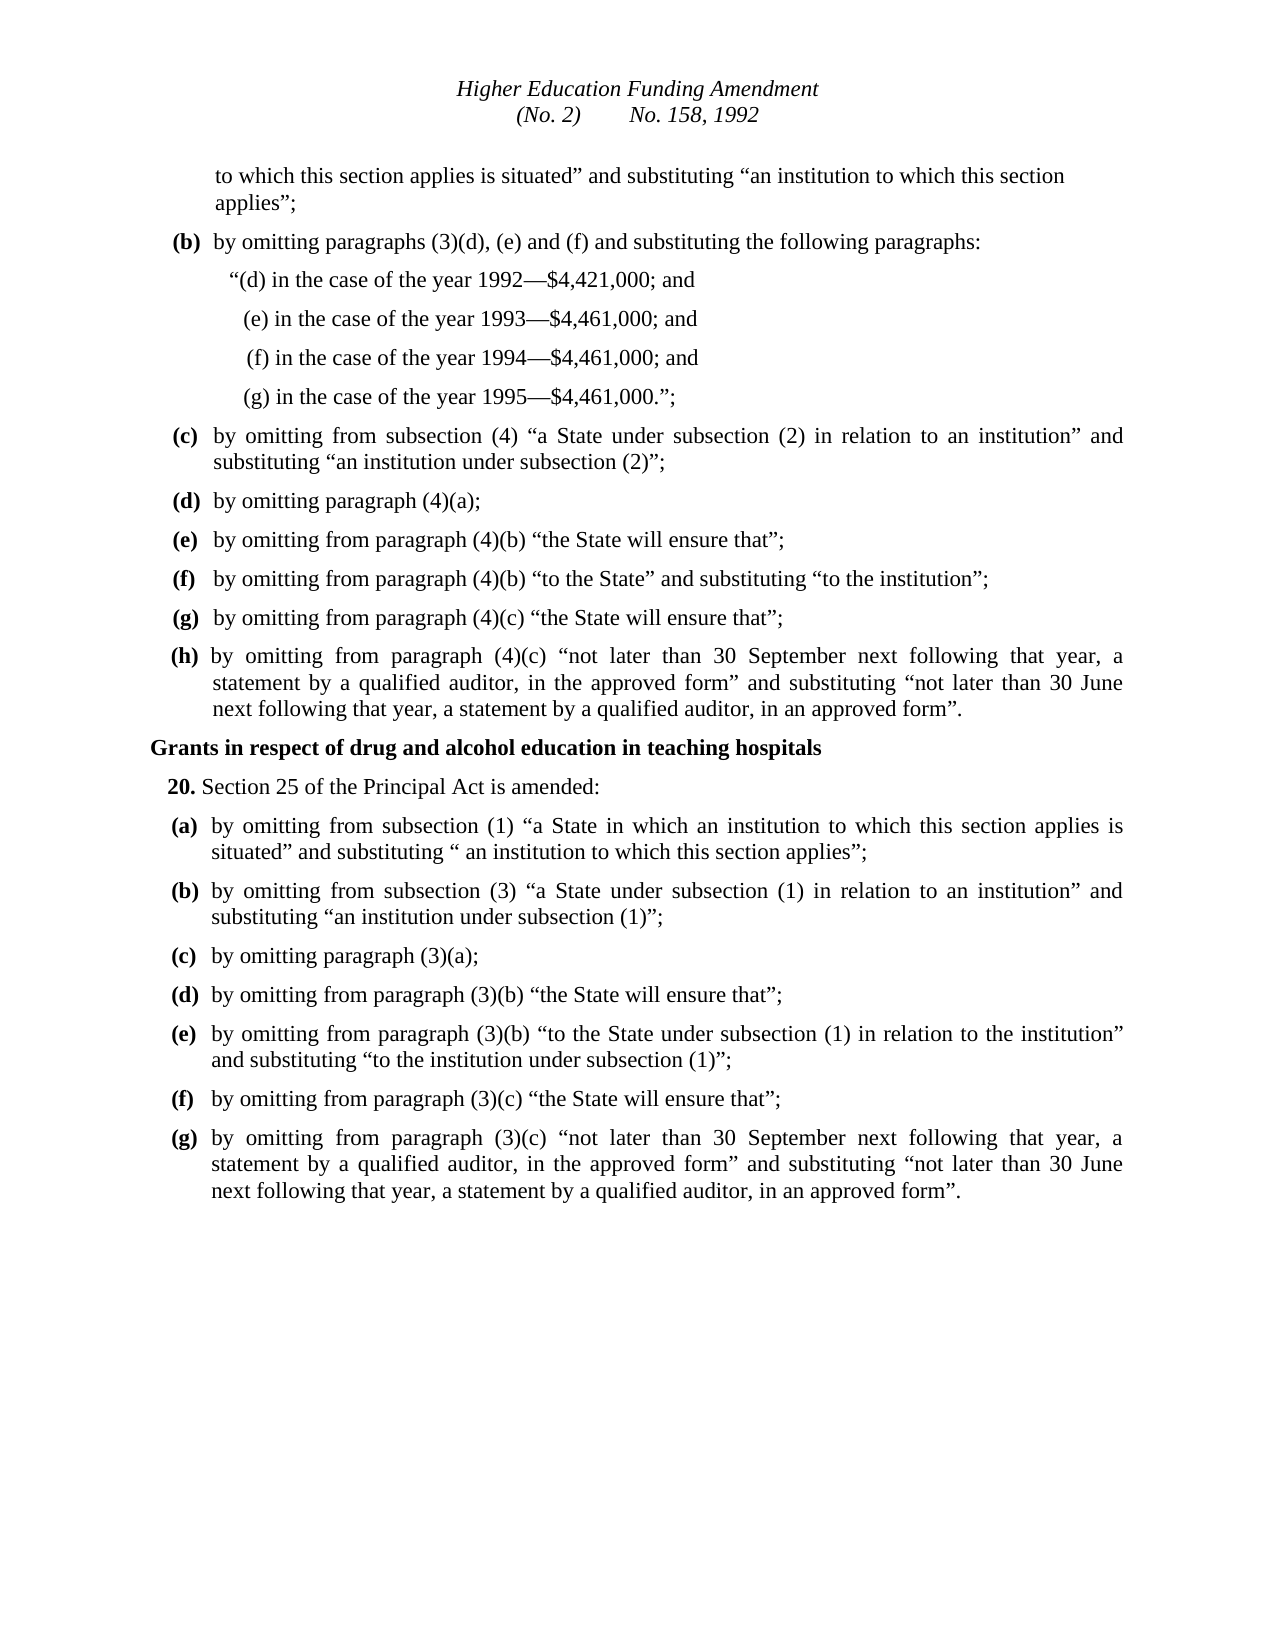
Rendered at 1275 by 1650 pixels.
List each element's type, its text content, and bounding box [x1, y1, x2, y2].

list by omitting from subsection (3) “a State under subsection (1) in relation to an institution” and substituting “an institution under subsection (1)”; [171, 877, 1125, 930]
list by omitting paragraph (4)(a); [172, 487, 1125, 513]
list by omitting from paragraph (4)(c) “the State will ensure that”; [172, 604, 1125, 630]
text (f) in the case of the year 1994—$4,461,000; and [246, 344, 1125, 371]
text “(d) in the case of the year 1992—$4,421,000; and [229, 267, 1125, 293]
text to which this section applies is situated” and substituting “an institution to which this section applies”; [215, 162, 1125, 215]
text (e) in the case of the year 1993—$4,461,000; and [243, 305, 1125, 332]
list by omitting from paragraph (4)(b) “to the State” and substituting “to the institution”; [172, 565, 1125, 591]
text 20. Section 25 of the Principal Act is amended: [167, 773, 1125, 799]
list by omitting from subsection (4) “a State under subsection (2) in relation to an institution” and substituting “an institution under subsection (2)”; [172, 422, 1125, 475]
list by omitting from paragraph (3)(b) “the State will ensure that”; [171, 981, 1125, 1007]
text (g) in the case of the year 1995—$4,461,000.”; [243, 383, 1125, 409]
list by omitting from paragraph (4)(b) “the State will ensure that”; [172, 526, 1125, 552]
list by omitting from subsection (1) “a State in which an institution to which this section applies is situated” and substituting “ an institution to which this section applies”; [171, 812, 1125, 864]
text (b) by omitting paragraphs (3)(d), (e) and (f) and substituting the following paragraphs: [172, 228, 1125, 254]
list by omitting paragraph (3)(a); [171, 942, 1125, 969]
list by omitting from paragraph (3)(b) “to the State under subsection (1) in relation to the institution” and substituting “to the institution under subsection (1)”; [171, 1020, 1125, 1073]
list by omitting from paragraph (3)(c) “not later than 30 September next following that year, a statement by a qualified auditor, in the approved form” and substituting “not later than 30 June next following that year, a statement by a qualified auditor, in an approved form”. [171, 1124, 1125, 1203]
text (h) by omitting from paragraph (4)(c) “not later than 30 September next following that year, a statement by a qualified auditor, in the approved form” and substituting “not later than 30 June next following that year, a statement by a qualified auditor, in an approved form”. [171, 643, 1125, 722]
list by omitting from paragraph (3)(c) “the State will ensure that”; [171, 1085, 1125, 1112]
text Grants in respect of drug and alcohol education in teaching hospitals [150, 734, 1125, 761]
